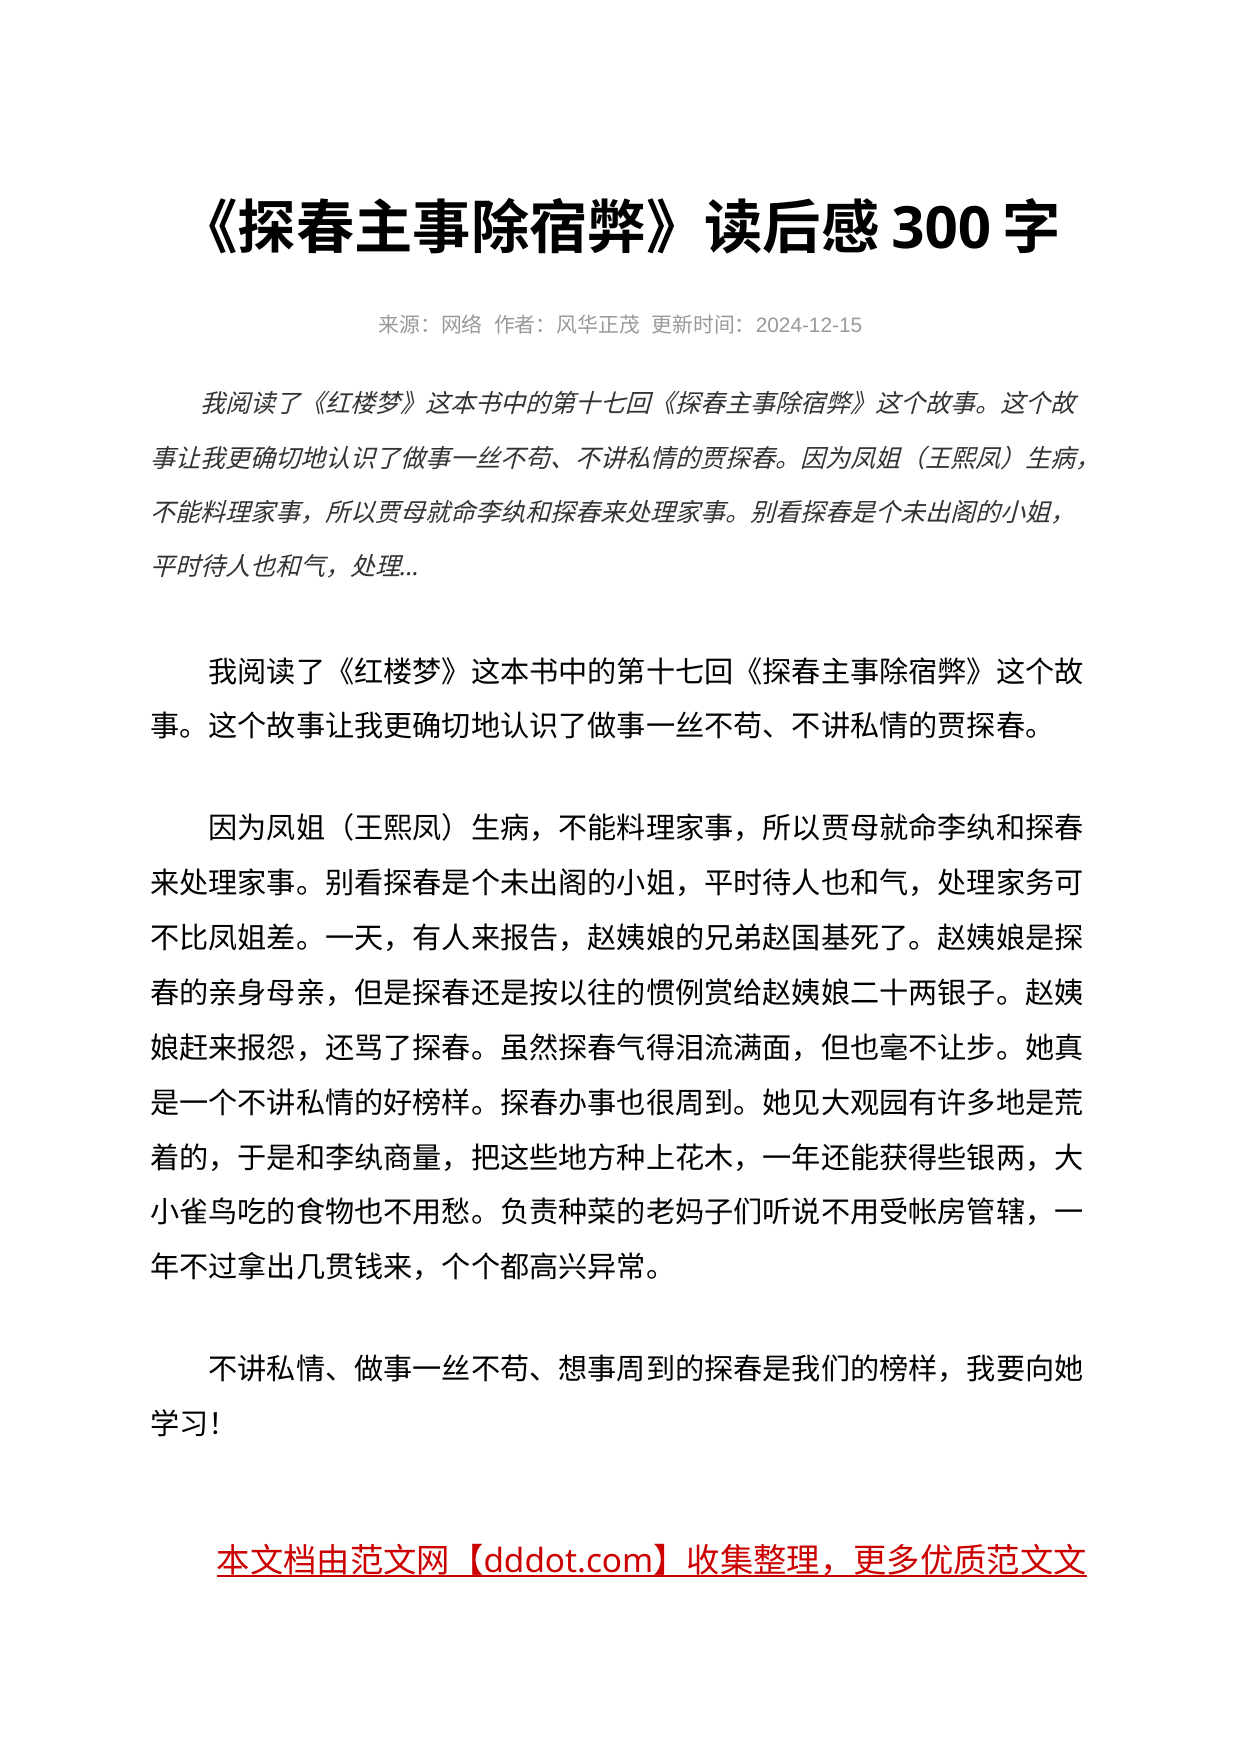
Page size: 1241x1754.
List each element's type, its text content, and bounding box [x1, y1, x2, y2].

subtitle 《探春主事除宿弊》读后感300字 [150, 181, 1090, 266]
text 因为凤姐（王熙凤）生病，不能料理家事，所以贾母就命李纨和探春来处理家事。别看探春是个未出阁的小姐，平时待人也和气，处理家务可不比凤姐差。一天，有人来报告，赵姨娘的兄弟赵国基死了。赵姨娘是探春的亲身母亲，但是探春还是按以往的惯例赏给赵姨娘二十两银子。赵姨娘赶来报怨，还骂了探春。虽然探春气得泪流满面，但也毫不让步。她真是一个不讲私情的好榜样。探春办事也很周到。她见大观园有许多地是荒着的，于是和李纨商量，把这些地方种上花木，一年还能获得些银两，大小雀鸟吃的食物也不用愁。负责种菜的老妈子们听说不用受帐房管辖，一年不过拿出几贯钱来，个个都高兴异常。 [150, 805, 1090, 1286]
text 我阅读了《红楼梦》这本书中的第十七回《探春主事除宿弊》这个故事。这个故事让我更确切地认识了做事一丝不苟、不讲私情的贾探春。因为凤姐（王熙凤）生病，不能料理家事，所以贾母就命李纨和探春来处理家事。别看探春是个未出阁的小姐，平时待人也和气，处理... [150, 384, 1090, 583]
text 不讲私情、做事一丝不苟、想事周到的探春是我们的榜样，我要向她学习！ [150, 1346, 1090, 1443]
text 来源：网络 作者：风华正茂 更新时间：2024-12-15 [150, 313, 1090, 337]
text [150, 1534, 1090, 1582]
text 我阅读了《红楼梦》这本书中的第十七回《探春主事除宿弊》这个故事。这个故事让我更确切地认识了做事一丝不苟、不讲私情的贾探春。 [150, 648, 1090, 745]
